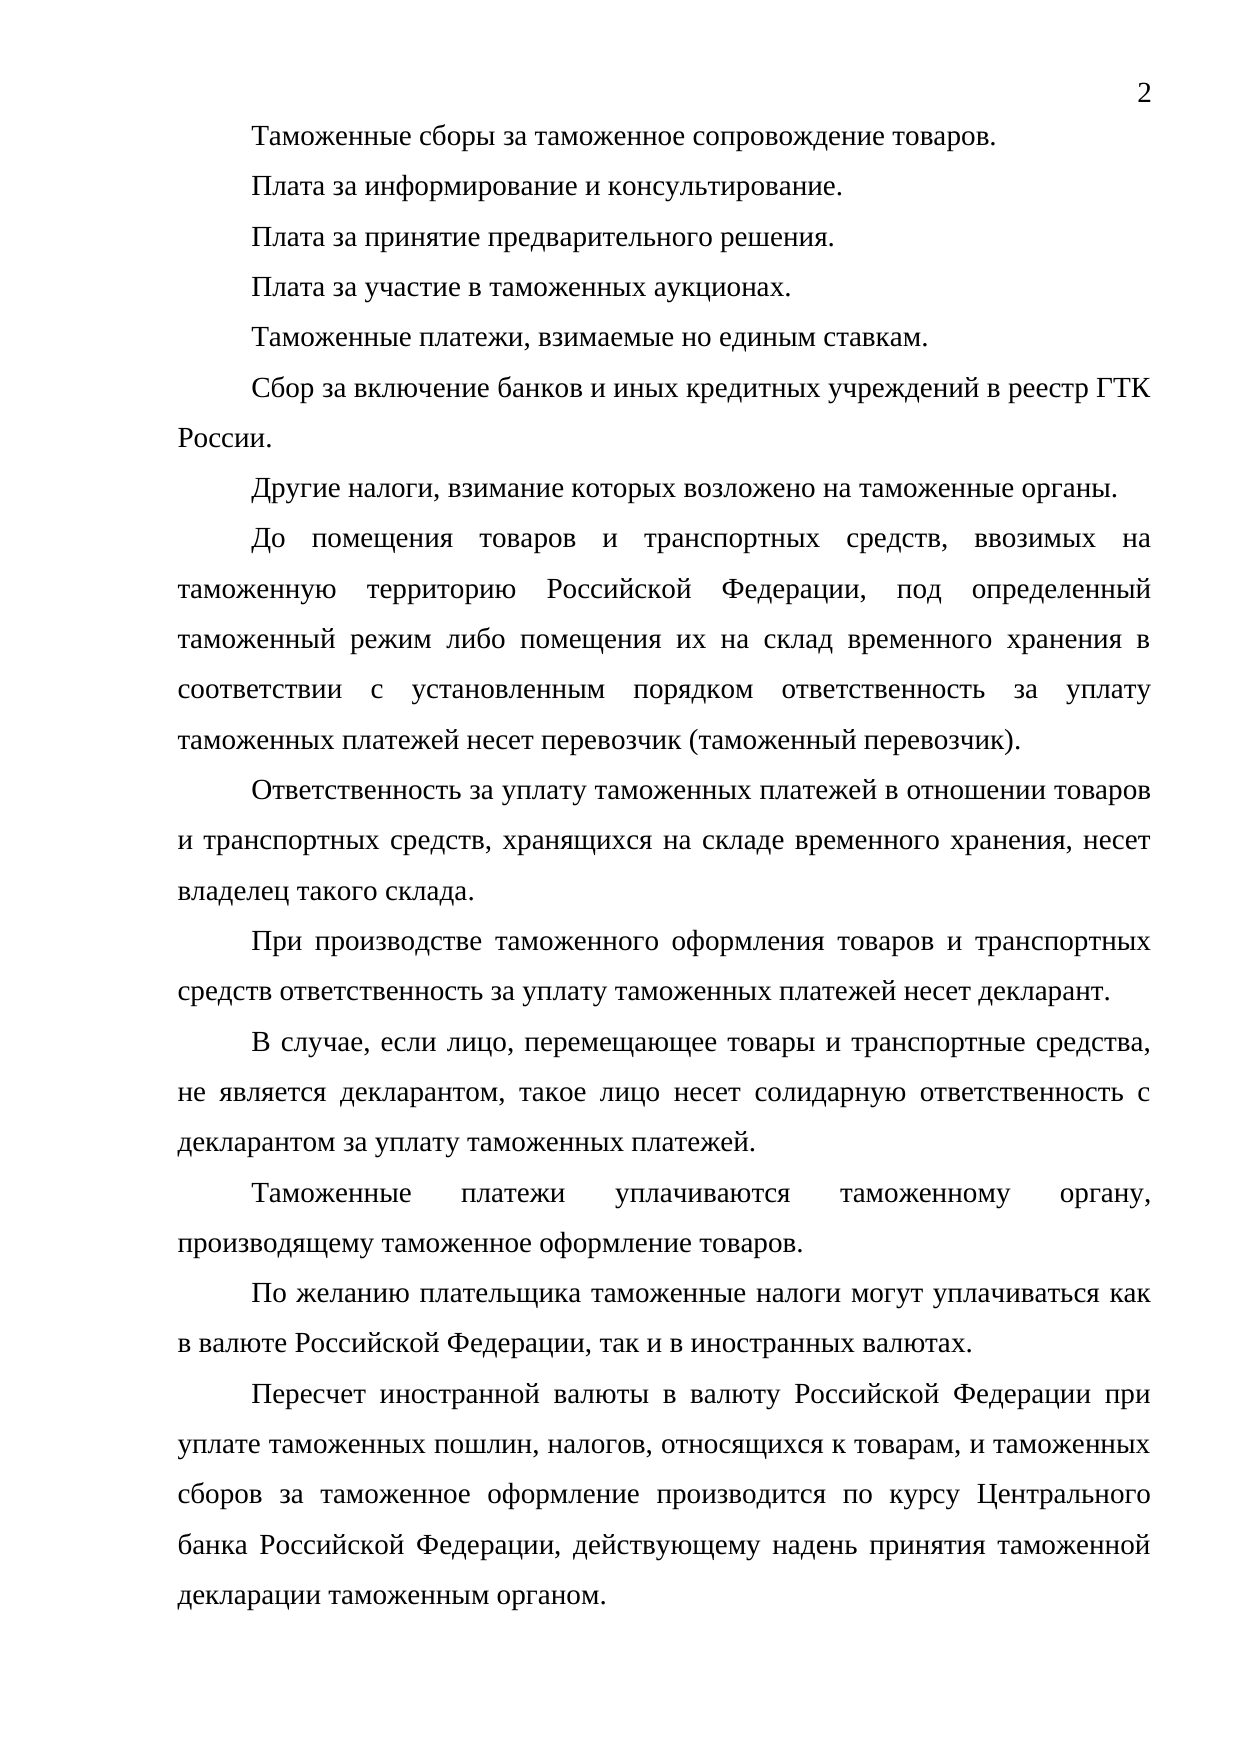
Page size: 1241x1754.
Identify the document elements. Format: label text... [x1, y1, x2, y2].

text Таможенные сборы за таможенное сопровождение товаров. [177, 118, 1152, 152]
text Плата за участие в таможенных аукционах. [177, 269, 1152, 303]
text При производстве таможенного оформления товаров и транспортных средств ответственность за уплату таможенных платежей несет декларант. [177, 923, 1152, 1007]
text Сбор за включение банков и иных кредитных учреждений в реестр ГТК России. [177, 370, 1152, 453]
text По желанию плательщика таможенные налоги могут уплачиваться как в валюте Российской Федерации, так и в иностранных валютах. [177, 1275, 1152, 1359]
text Таможенные платежи уплачиваются таможенному органу, производящему таможенное оформление товаров. [177, 1175, 1152, 1258]
text Плата за информирование и консультирование. [177, 168, 1152, 202]
text Ответственность за уплату таможенных платежей в отношении товаров и транспортных средств, хранящихся на складе временного хранения, несет владелец такого склада. [177, 772, 1152, 906]
text В случае, если лицо, перемещающее товары и транспортные средства, не является декларантом, такое лицо несет солидарную ответственность с декларантом за уплату таможенных платежей. [177, 1024, 1152, 1158]
text Таможенные платежи, взимаемые но единым ставкам. [177, 319, 1152, 353]
text Другие налоги, взимание которых возложено на таможенные органы. [177, 470, 1152, 504]
text До помещения товаров и транспортных средств, ввозимых на таможенную территорию Российской Федерации, под определенный таможенный режим либо помещения их на склад временного хранения в соответствии с установленным порядком ответственность за уплату таможенных платежей несет перевозчик (таможенный перевозчик). [177, 521, 1152, 755]
text Пересчет иностранной валюты в валюту Российской Федерации при уплате таможенных пошлин, налогов, относящихся к товарам, и таможенных сборов за таможенное оформление производится по курсу Центрального банка Российской Федерации, действующему надень принятия таможенной декларации таможенным органом. [177, 1376, 1152, 1611]
text Плата за принятие предварительного решения. [177, 219, 1152, 252]
